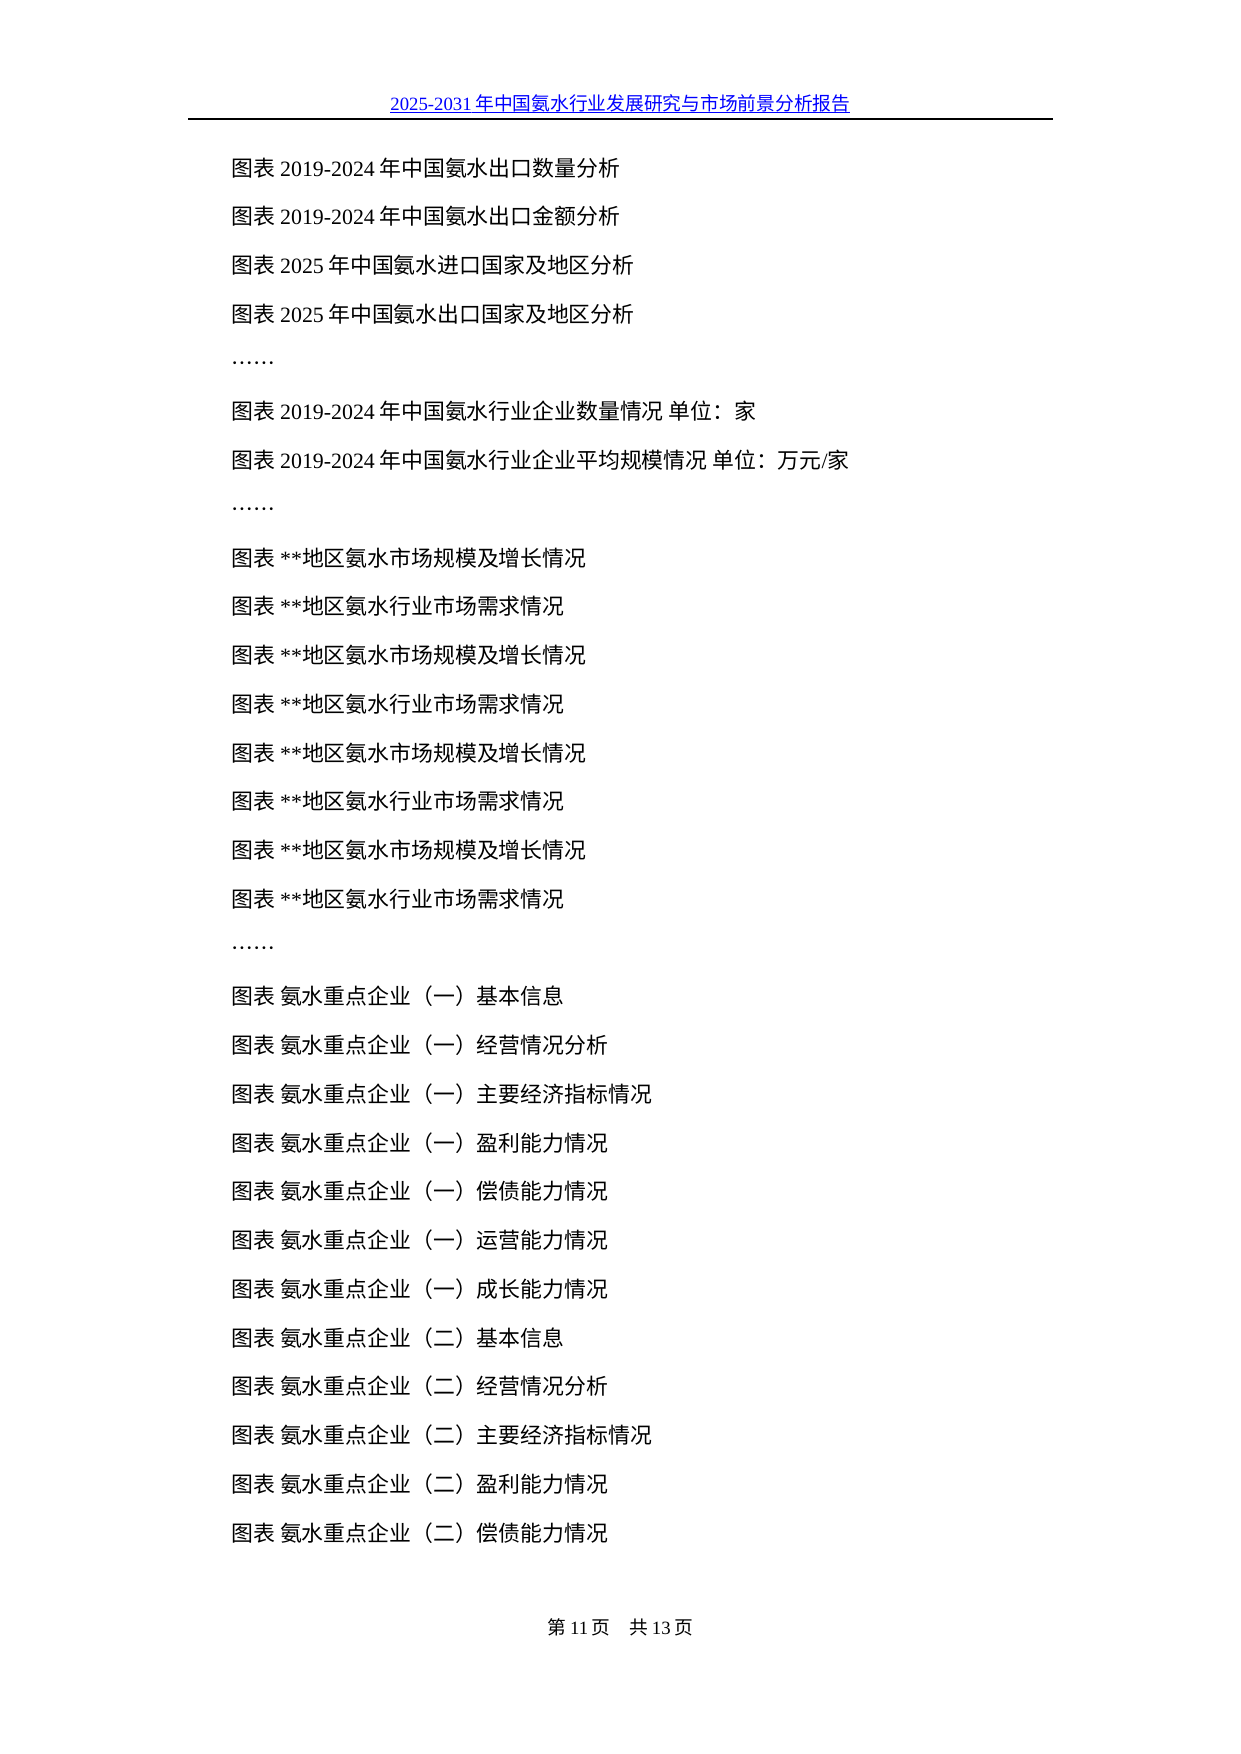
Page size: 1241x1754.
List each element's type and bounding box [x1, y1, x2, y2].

text [187, 150, 1053, 1548]
